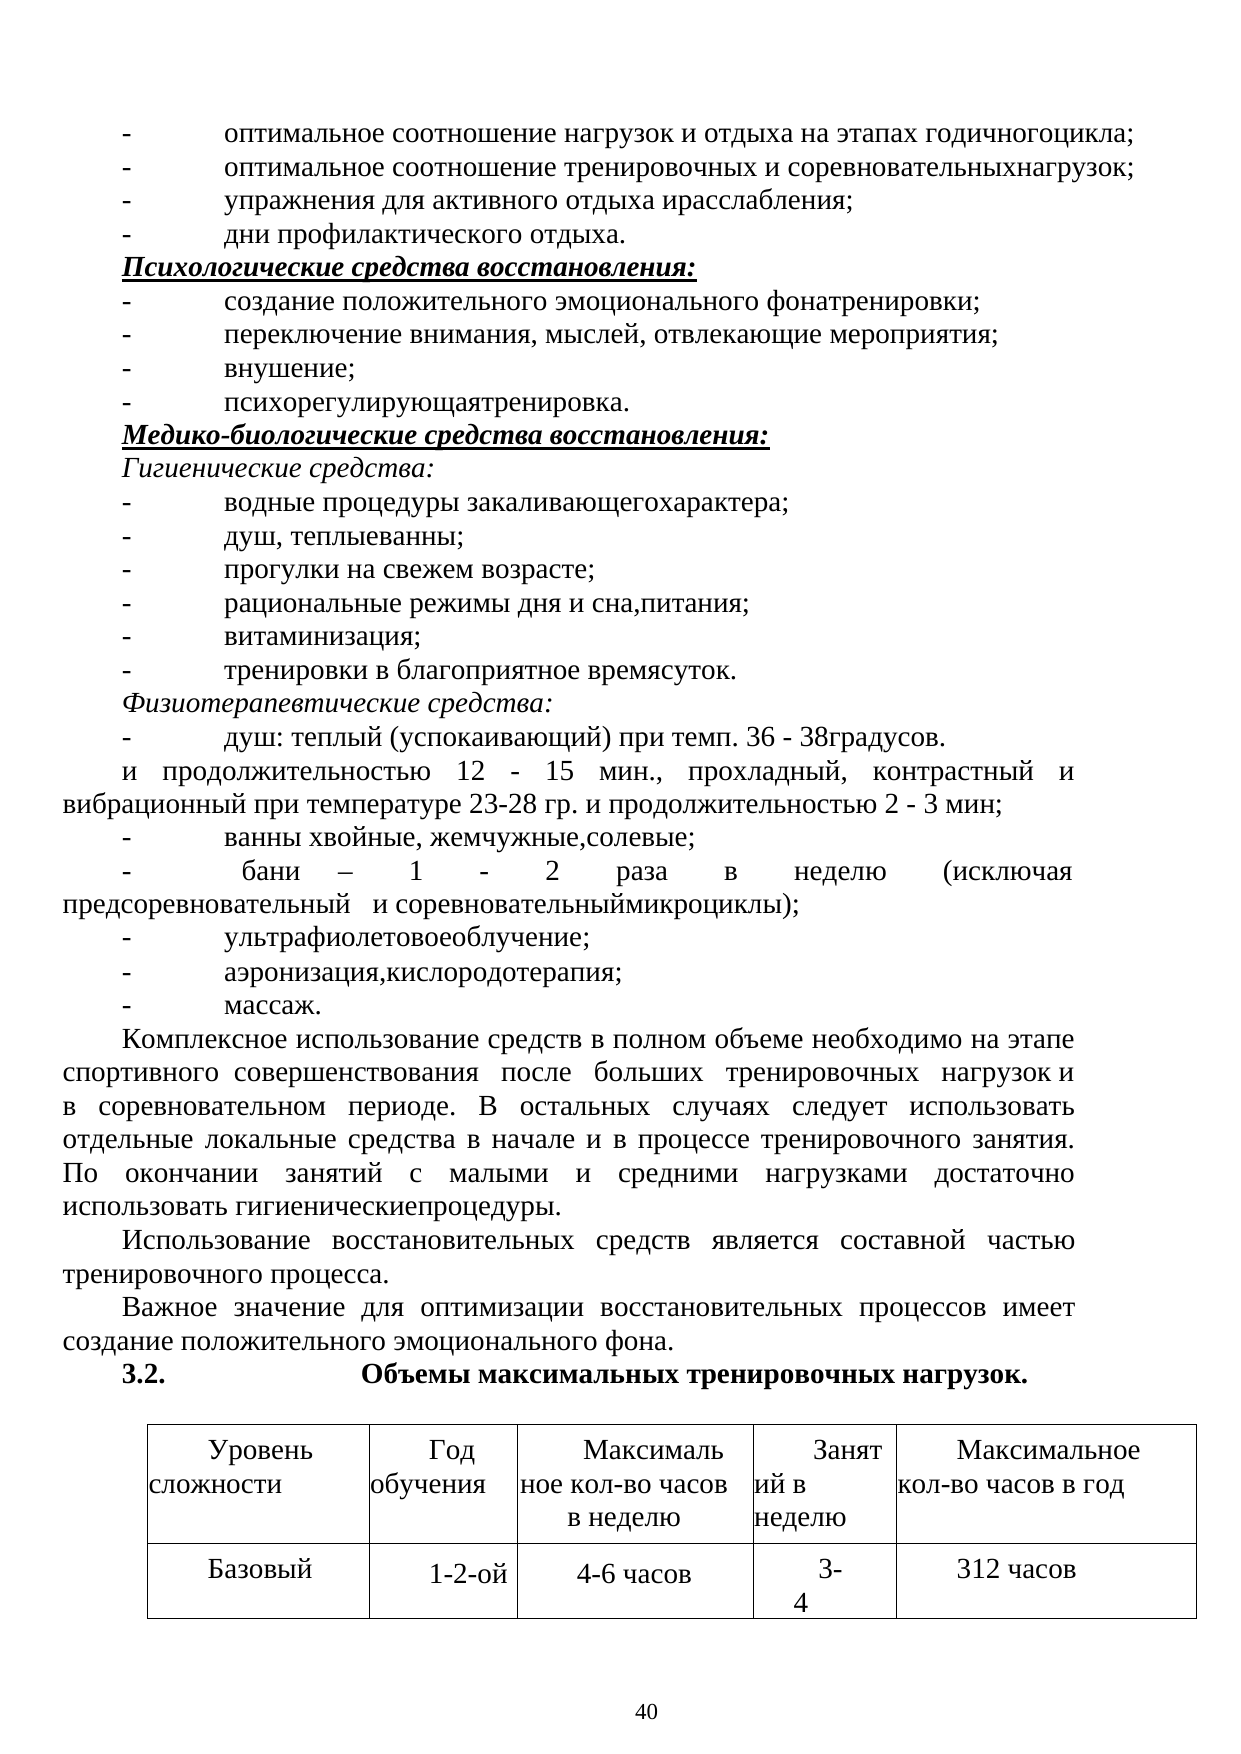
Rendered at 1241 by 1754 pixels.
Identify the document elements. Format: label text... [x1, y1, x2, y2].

list рациональные режимы дня и сна,питания; [62, 585, 1151, 619]
list ультрафиолетовоеоблучение; [62, 920, 1151, 954]
table_cell 312 часов [897, 1544, 1196, 1618]
list упражнения для активного отдыха ирасслабления; [62, 183, 1151, 216]
text Важное значение для оптимизации восстановительных процессов имеет создание положительного эмоционального фона. [62, 1289, 1076, 1356]
list аэронизация,кислородотерапия; [62, 954, 1151, 987]
table_cell 4-6 часов [518, 1544, 753, 1618]
table_header Занятий в неделю [754, 1425, 896, 1543]
subtitle Психологические средства восстановления: [62, 250, 1151, 283]
list психорегулирующаятренировка. [62, 384, 1151, 417]
list душ: теплый (успокаивающий) при темп. 36 - 38градусов. [62, 719, 1151, 753]
list душ, теплыеванны; [62, 518, 1151, 552]
text и продолжительностью 12 - 15 мин., прохладный, контрастный и вибрационный при температуре 23-28 гр. и продолжительностью 2 - 3 мин; [62, 753, 1075, 820]
list массаж. [62, 987, 1151, 1021]
table_cell Базовый [148, 1544, 369, 1618]
table_header Уровень сложности [148, 1425, 369, 1543]
table_header Максимальное кол-во часов в год [897, 1425, 1196, 1543]
list водные процедуры закаливающегохарактера; [62, 484, 1151, 518]
table_cell 3-4 [754, 1544, 896, 1618]
text Физиотерапевтические средства: [62, 686, 1151, 719]
text Гигиенические средства: [62, 451, 1151, 484]
list бани – 1 - 2 раза в неделю (исключая предсоревновательный и соревновательныймикроциклы); [62, 853, 1076, 920]
text Использование восстановительных средств является составной частью тренировочного процесса. [62, 1222, 1076, 1289]
list дни профилактического отдыха. [62, 216, 1151, 250]
list тренировки в благоприятное времясуток. [62, 652, 1151, 686]
table_header Год обучения [370, 1425, 517, 1543]
list ванны хвойные, жемчужные,солевые; [62, 820, 1151, 853]
subtitle Объемы максимальных тренировочных нагрузок. [62, 1357, 1151, 1390]
list создание положительного эмоционального фонатренировки; [62, 283, 1151, 317]
table_header Максимальное кол-во часов в неделю [518, 1425, 753, 1543]
list внушение; [62, 350, 1151, 384]
list витаминизация; [62, 619, 1151, 652]
list оптимальное соотношение тренировочных и соревновательныхнагрузок; [62, 149, 1151, 183]
list прогулки на свежем возрасте; [62, 552, 1151, 585]
table_cell 1-2-ой [370, 1544, 517, 1618]
list переключение внимания, мыслей, отвлекающие мероприятия; [62, 317, 1151, 350]
subtitle Медико-биологические средства восстановления: [62, 418, 1151, 451]
list оптимальное соотношение нагрузок и отдыха на этапах годичногоцикла; [62, 115, 1151, 149]
text Комплексное использование средств в полном объеме необходимо на этапе спортивного совершенствования после больших тренировочных нагрузок и в соревновательном периоде. В остальных случаях следует использовать отдельные локальные средства в начале и в процессе тренировочного занятия. По окончании занятий с малыми и средними нагрузками достаточно использовать гигиеническиепроцедуры. [62, 1021, 1076, 1222]
